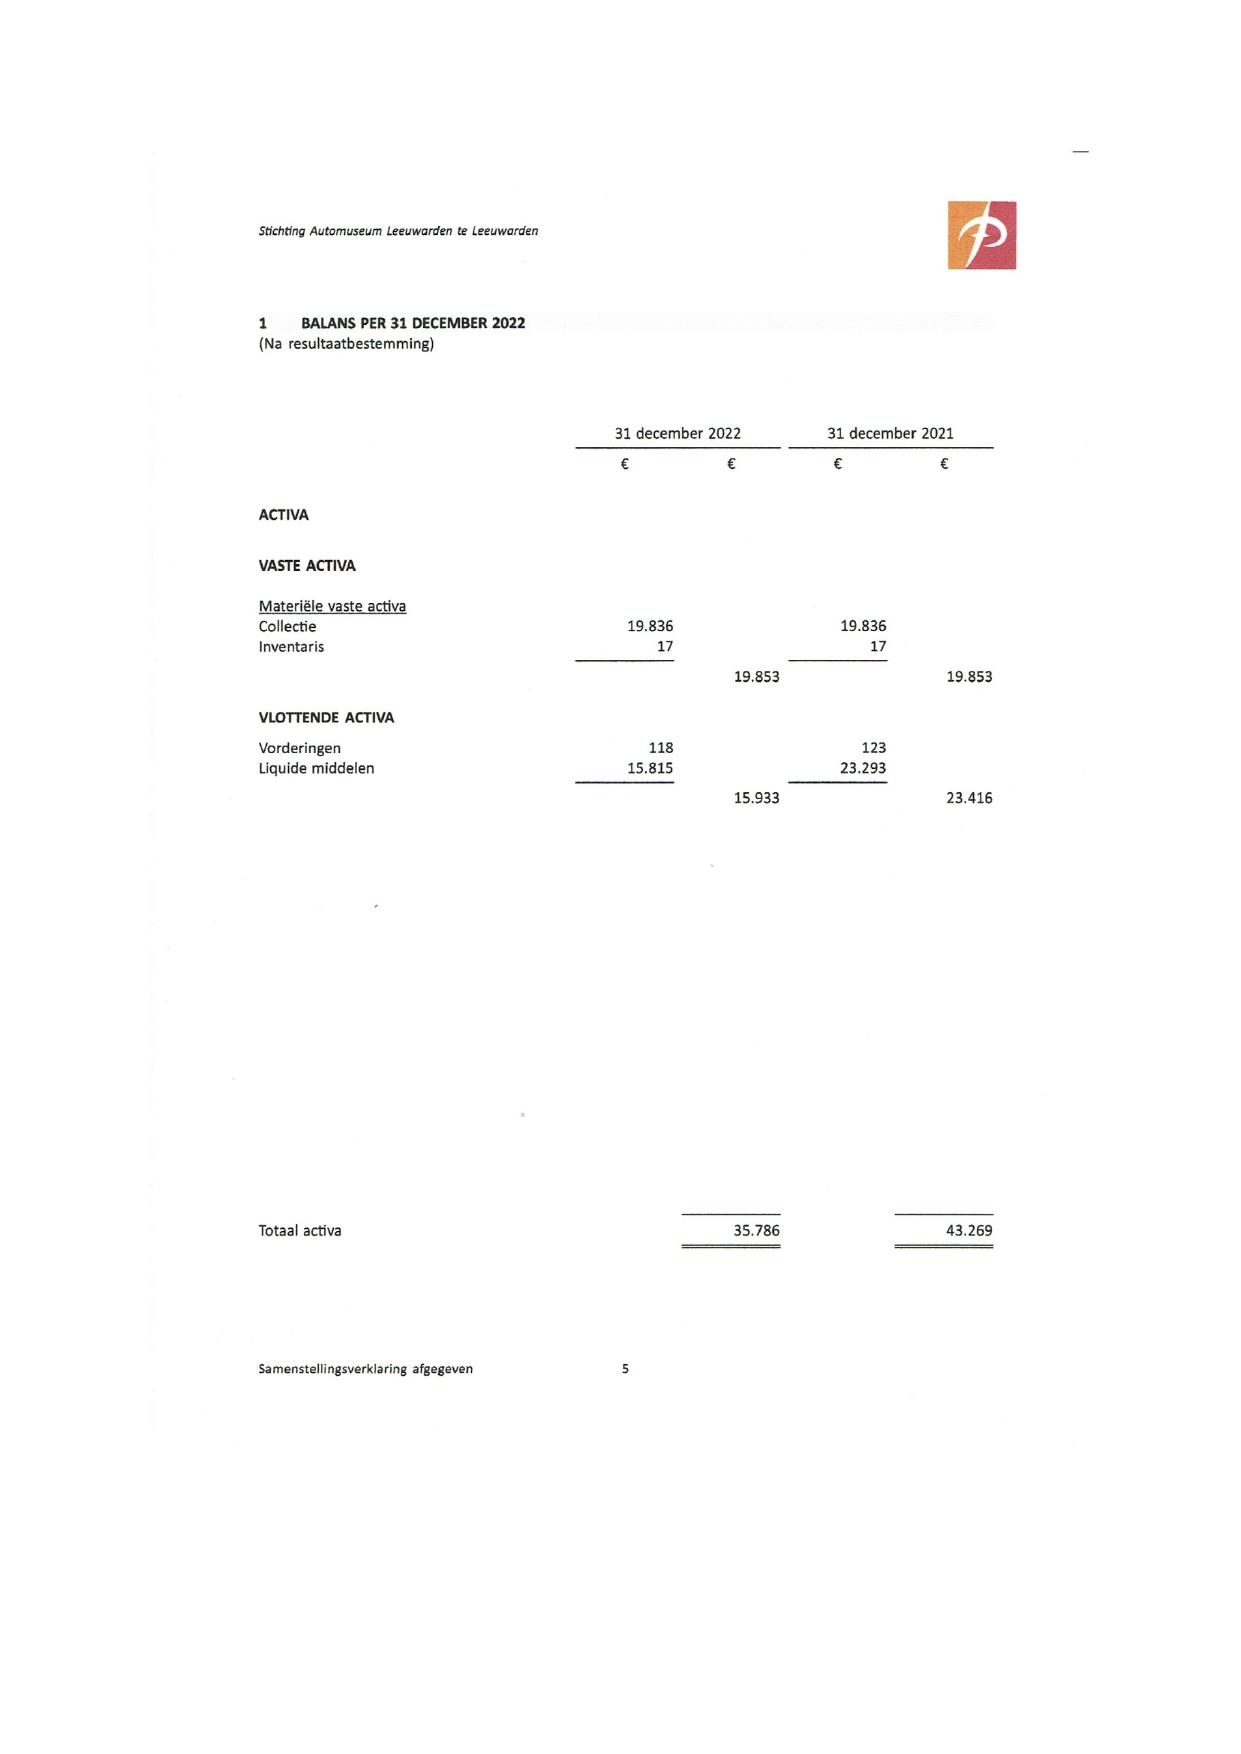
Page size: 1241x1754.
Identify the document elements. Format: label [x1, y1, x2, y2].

picture [147, 147, 1093, 1447]
